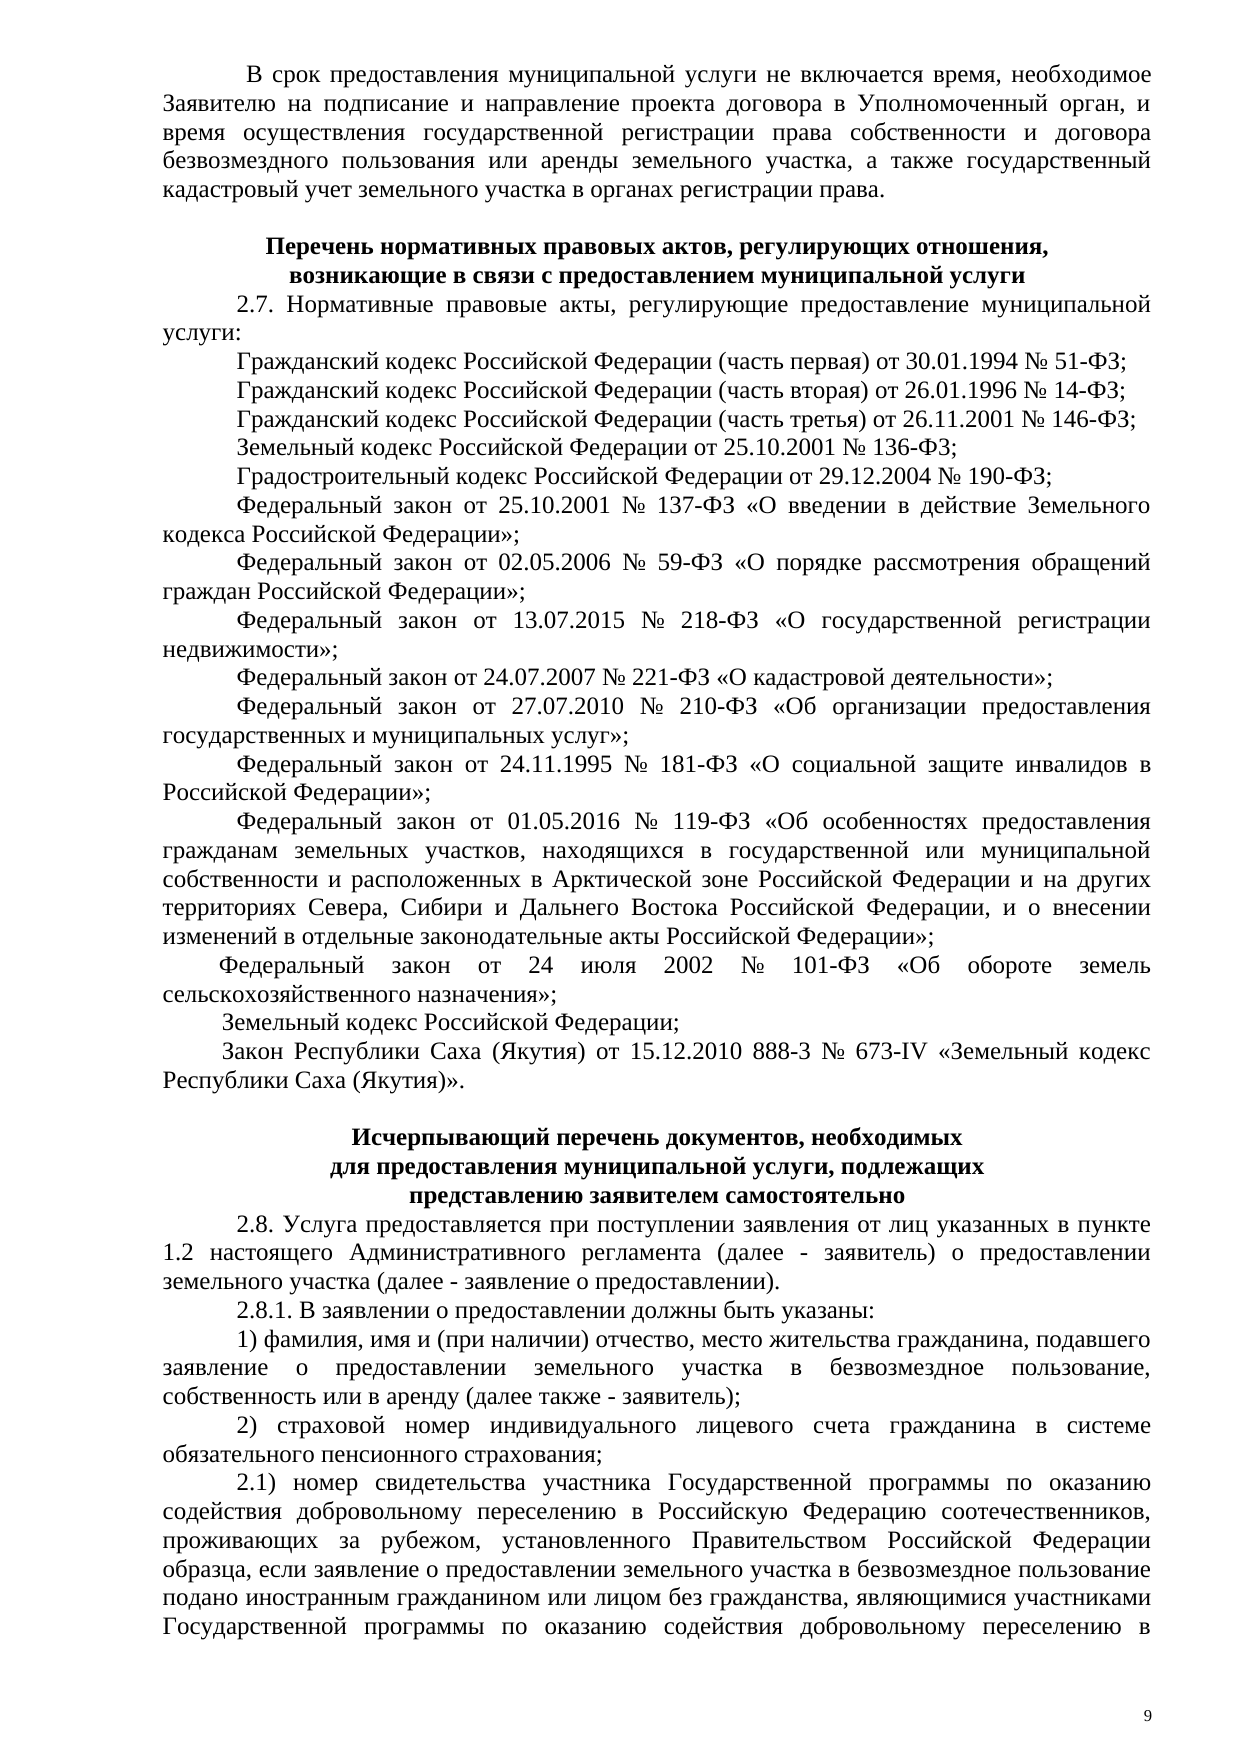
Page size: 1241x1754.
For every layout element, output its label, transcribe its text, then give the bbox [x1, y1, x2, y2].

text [162, 1467, 1152, 1640]
text В срок предоставления муниципальной услуги не включается время, необходимое Заявителю на подписание и направление проекта договора в Уполномоченный орган, и время осуществления государственной регистрации права собственности и договора безвозмездного пользования или аренды земельного участка, а также государственный кадастровый учет земельного участка в органах регистрации права. [162, 59, 1152, 203]
text Федеральный закон от 24.07.2007 № 221-ФЗ «О кадастровой деятельности»; [162, 662, 1152, 691]
text возникающие в связи с предоставлением муниципальной услуги [162, 260, 1152, 289]
text для предоставления муниципальной услуги, подлежащих [162, 1151, 1152, 1180]
text Гражданский кодекс Российской Федерации (часть вторая) от 26.01.1996 № 14-ФЗ; [162, 375, 1152, 404]
text 2.7. Нормативные правовые акты, регулирующие предоставление муниципальной услуги: [162, 289, 1152, 346]
text Федеральный закон от 02.05.2006 № 59-ФЗ «О порядке рассмотрения обращений граждан Российской Федерации»; [162, 547, 1152, 605]
text представлению заявителем самостоятельно [162, 1180, 1152, 1209]
text 1) фамилия, имя и (при наличии) отчество, место жительства гражданина, подавшего заявление о предоставлении земельного участка в безвозмездное пользование, собственность или в аренду (далее также - заявитель); [162, 1324, 1152, 1410]
text Земельный кодекс Российской Федерации; [162, 1007, 1152, 1036]
text Федеральный закон от 13.07.2015 № 218-ФЗ «О государственной регистрации недвижимости»; [162, 605, 1152, 662]
text Федеральный закон от 24 июля 2002 № 101-ФЗ «Об обороте земель сельскохозяйственного назначения»; [162, 950, 1152, 1007]
text Гражданский кодекс Российской Федерации (часть первая) от 30.01.1994 № 51-ФЗ; [162, 346, 1152, 375]
text Федеральный закон от 24.11.1995 № 181-ФЗ «О социальной защите инвалидов в Российской Федерации»; [162, 749, 1152, 806]
text 2.8. Услуга предоставляется при поступлении заявления от лиц указанных в пункте 1.2 настоящего Административного регламента (далее - заявитель) о предоставлении земельного участка (далее - заявление о предоставлении). [162, 1209, 1152, 1295]
text 2.8.1. В заявлении о предоставлении должны быть указаны: [162, 1295, 1152, 1324]
text Градостроительный кодекс Российской Федерации от 29.12.2004 № 190-ФЗ; [162, 461, 1152, 490]
text Гражданский кодекс Российской Федерации (часть третья) от 26.11.2001 № 146-ФЗ; [162, 404, 1152, 432]
text Федеральный закон от 27.07.2010 № 210-ФЗ «Об организации предоставления государственных и муниципальных услуг»; [162, 691, 1152, 749]
text Закон Республики Саха (Якутия) от 15.12.2010 888-3 № 673-IV «Земельный кодекс Республики Саха (Якутия)». [162, 1036, 1152, 1094]
text Перечень нормативных правовых актов, регулирующих отношения, [162, 231, 1152, 260]
text Федеральный закон от 25.10.2001 № 137-ФЗ «О введении в действие Земельного кодекса Российской Федерации»; [162, 490, 1152, 547]
text Исчерпывающий перечень документов, необходимых [162, 1122, 1152, 1151]
text 2) страховой номер индивидуального лицевого счета гражданина в системе обязательного пенсионного страхования; [162, 1410, 1152, 1467]
text Земельный кодекс Российской Федерации от 25.10.2001 № 136-Ф3; [162, 432, 1152, 461]
text Федеральный закон от 01.05.2016 № 119-ФЗ «Об особенностях предоставления гражданам земельных участков, находящихся в государственной или муниципальной собственности и расположенных в Арктической зоне Российской Федерации и на других территориях Севера, Сибири и Дальнего Востока Российской Федерации, и о внесении изменений в отдельные законодательные акты Российской Федерации»; [162, 806, 1152, 950]
